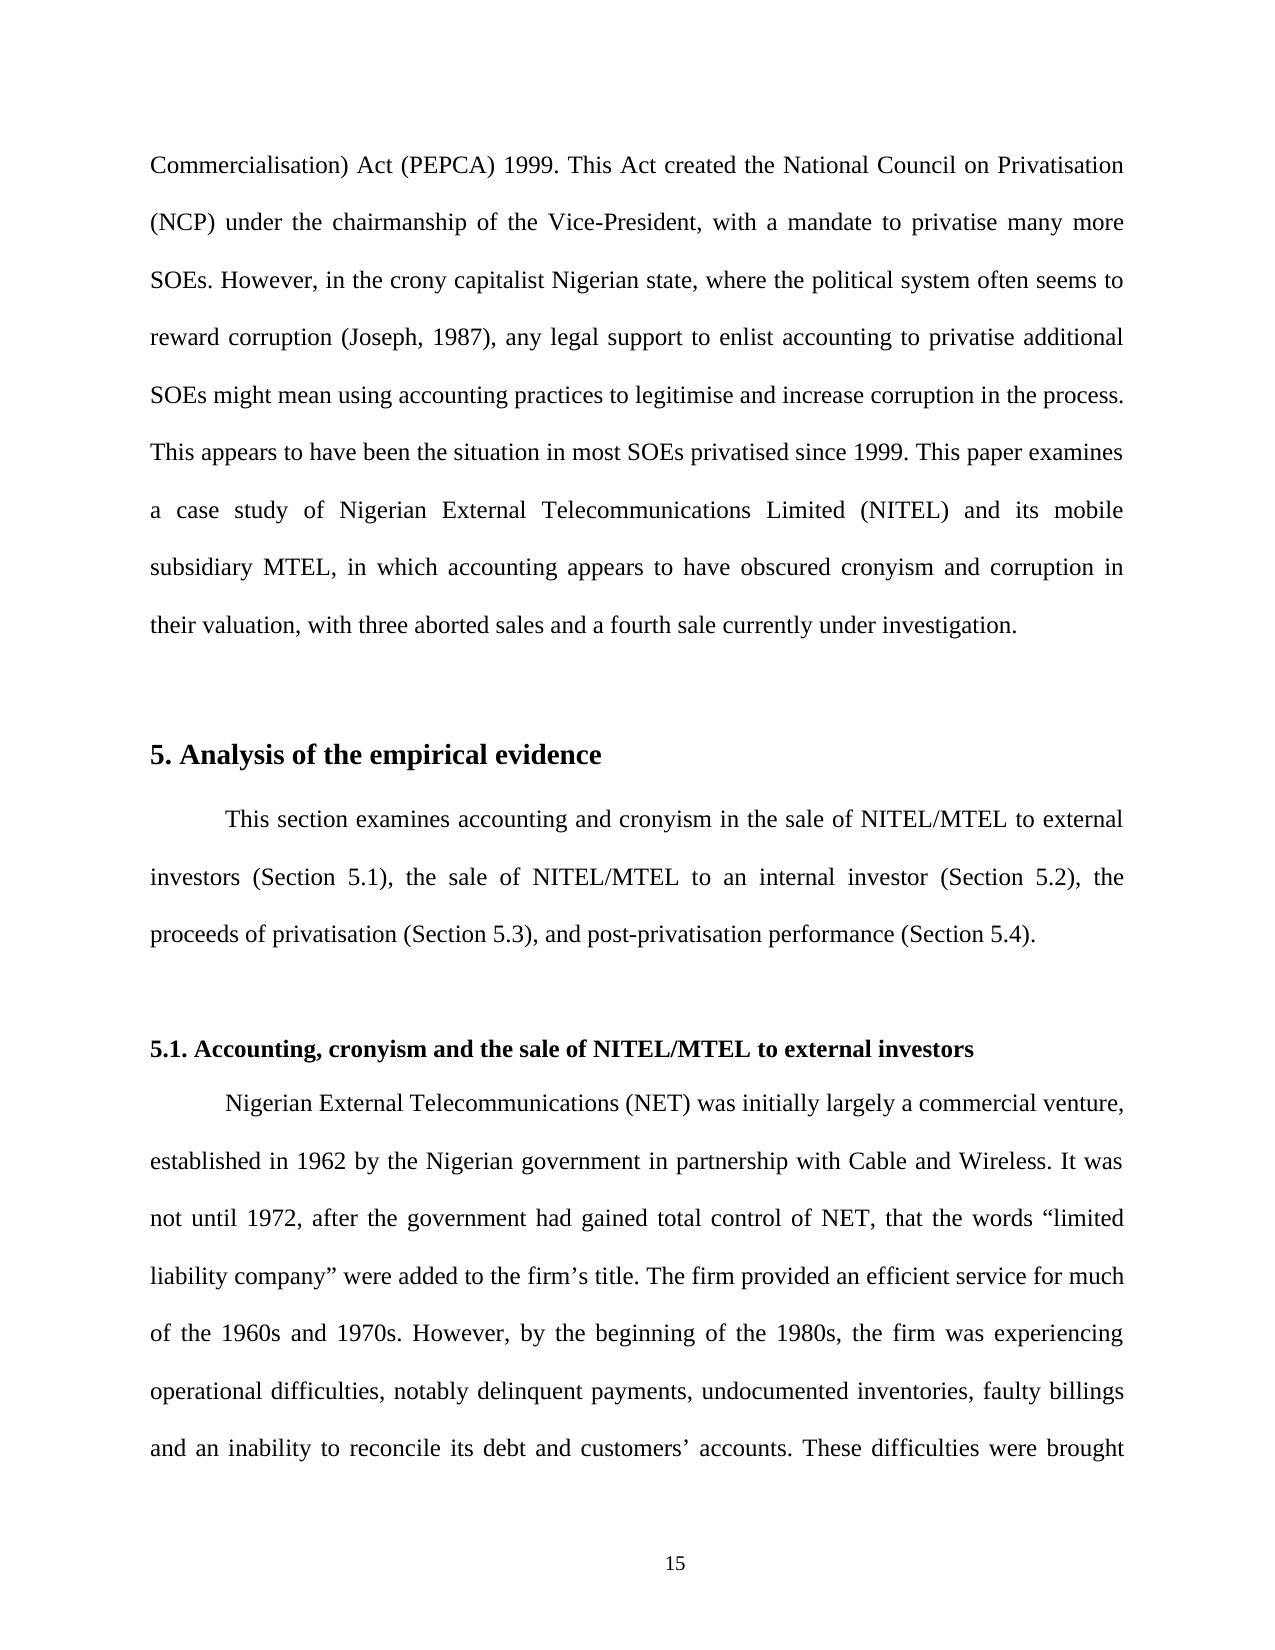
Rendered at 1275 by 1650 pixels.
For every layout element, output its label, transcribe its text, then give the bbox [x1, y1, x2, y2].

subtitle 5. Analysis of the empirical evidence [150, 737, 1125, 771]
subtitle 5.1. Accounting, cronyism and the sale of NITEL/MTEL to external investors [150, 1034, 1125, 1063]
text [150, 1088, 1125, 1462]
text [150, 150, 1125, 639]
text This section examines accounting and cronyism in the sale of NITEL/MTEL to external investors (Section 5.1), the sale of NITEL/MTEL to an internal investor (Section 5.2), the proceeds of privatisation (Section 5.3), and post-privatisation performance (Section 5.4). [150, 804, 1125, 948]
